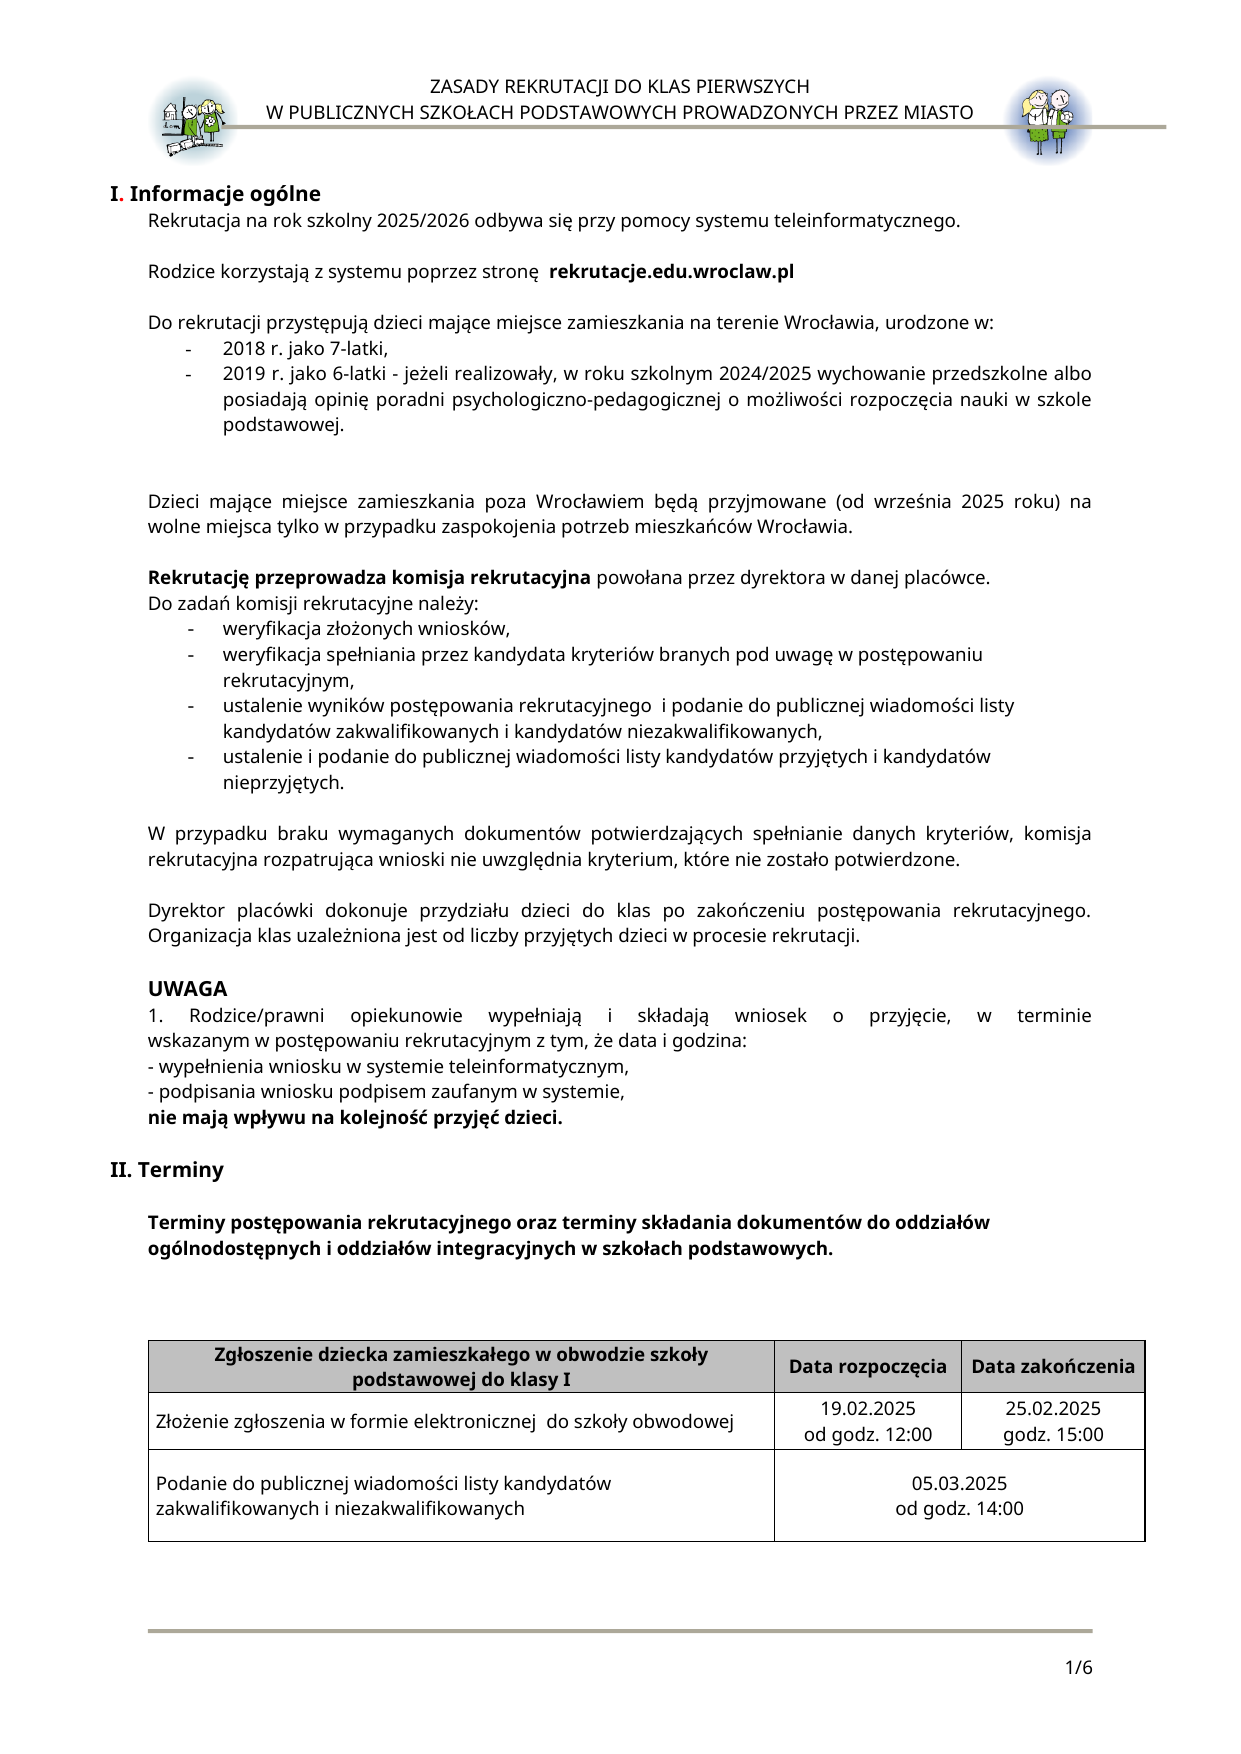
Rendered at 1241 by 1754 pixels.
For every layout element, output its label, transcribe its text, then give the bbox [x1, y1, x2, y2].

text - wypełnienia wniosku w systemie teleinformatycznym, [148, 1053, 1092, 1079]
text Rodzice korzystają z systemu poprzez stronę rekrutacje.edu.wroclaw.pl [148, 258, 1092, 284]
picture [1002, 74, 1093, 124]
table_cell Podanie do publicznej wiadomości listy kandydatów zakwalifikowanych i niezakwalifikowanych [149, 1450, 774, 1541]
table_cell 05.03.2025 od godz. 14:00 [775, 1450, 1144, 1541]
text Do zadań komisji rekrutacyjne należy: [148, 590, 1092, 616]
table_header Data zakończenia [962, 1341, 1144, 1392]
text nieprzyjętych. [223, 769, 1092, 795]
text Dzieci mające miejsce zamieszkania poza Wrocławiem będą przyjmowane (od września 2025 roku) na wolne miejsca tylko w przypadku zaspokojenia potrzeb mieszkańców Wrocławia. [148, 488, 1092, 539]
text W przypadku braku wymaganych dokumentów potwierdzających spełnianie danych kryteriów, komisja rekrutacyjna rozpatrująca wnioski nie uwzględnia kryterium, które nie zostało potwierdzone. [148, 821, 1092, 872]
list weryfikacja złożonych wniosków, [185, 616, 1092, 641]
subtitle II. Terminy [110, 1155, 1092, 1184]
picture [1002, 130, 1093, 166]
list ustalenie wyników postępowania rekrutacyjnego i podanie do publicznej wiadomości listy [185, 693, 1092, 718]
subtitle UWAGA [148, 974, 1092, 1002]
table_header Data rozpoczęcia [775, 1341, 961, 1392]
subtitle I. Informacje ogólne [110, 179, 1092, 207]
table_cell 25.02.2025 godz. 15:00 [962, 1393, 1144, 1449]
text - podpisania wniosku podpisem zaufanym w systemie, [148, 1079, 1092, 1104]
text Do rekrutacji przystępują dzieci mające miejsce zamieszkania na terenie Wrocławia, urodzone w: [148, 309, 1092, 335]
text Rekrutację przeprowadza komisja rekrutacyjna powołana przez dyrektora w danej placówce. [148, 564, 1092, 590]
table_cell 19.02.2025 od godz. 12:00 [775, 1393, 961, 1449]
picture [147, 74, 238, 166]
text nie mają wpływu na kolejność przyjęć dzieci. [148, 1104, 1092, 1130]
list 2018 r. jako 7-latki, [185, 335, 1092, 360]
table_header Zgłoszenie dziecka zamieszkałego w obwodzie szkoły podstawowej do klasy I [149, 1341, 774, 1392]
text kandydatów zakwalifikowanych i kandydatów niezakwalifikowanych, [223, 718, 1092, 744]
table_cell Złożenie zgłoszenia w formie elektronicznej do szkoły obwodowej [149, 1393, 774, 1449]
text rekrutacyjnym, [223, 667, 1092, 693]
text Dyrektor placówki dokonuje przydziału dzieci do klas po zakończeniu postępowania rekrutacyjnego. Organizacja klas uzależniona jest od liczby przyjętych dzieci w procesie rekrutacji. [148, 897, 1092, 948]
text Rekrutacja na rok szkolny 2025/2026 odbywa się przy pomocy systemu teleinformatycznego. [148, 207, 1092, 233]
list 2019 r. jako 6-latki - jeżeli realizowały, w roku szkolnym 2024/2025 wychowanie przedszkolne albo posiadają opinię poradni psychologiczno-pedagogicznej o możliwości rozpoczęcia nauki w szkole podstawowej. [185, 360, 1092, 437]
list weryfikacja spełniania przez kandydata kryteriów branych pod uwagę w postępowaniu [185, 641, 1092, 667]
list ustalenie i podanie do publicznej wiadomości listy kandydatów przyjętych i kandydatów [185, 744, 1092, 769]
text Terminy postępowania rekrutacyjnego oraz terminy składania dokumentów do oddziałów ogólnodostępnych i oddziałów integracyjnych w szkołach podstawowych. [148, 1209, 1092, 1260]
text 1. Rodzice/prawni opiekunowie wypełniają i składają wniosek o przyjęcie, w terminie wskazanym w postępowaniu rekrutacyjnym z tym, że data i godzina: [148, 1002, 1092, 1053]
